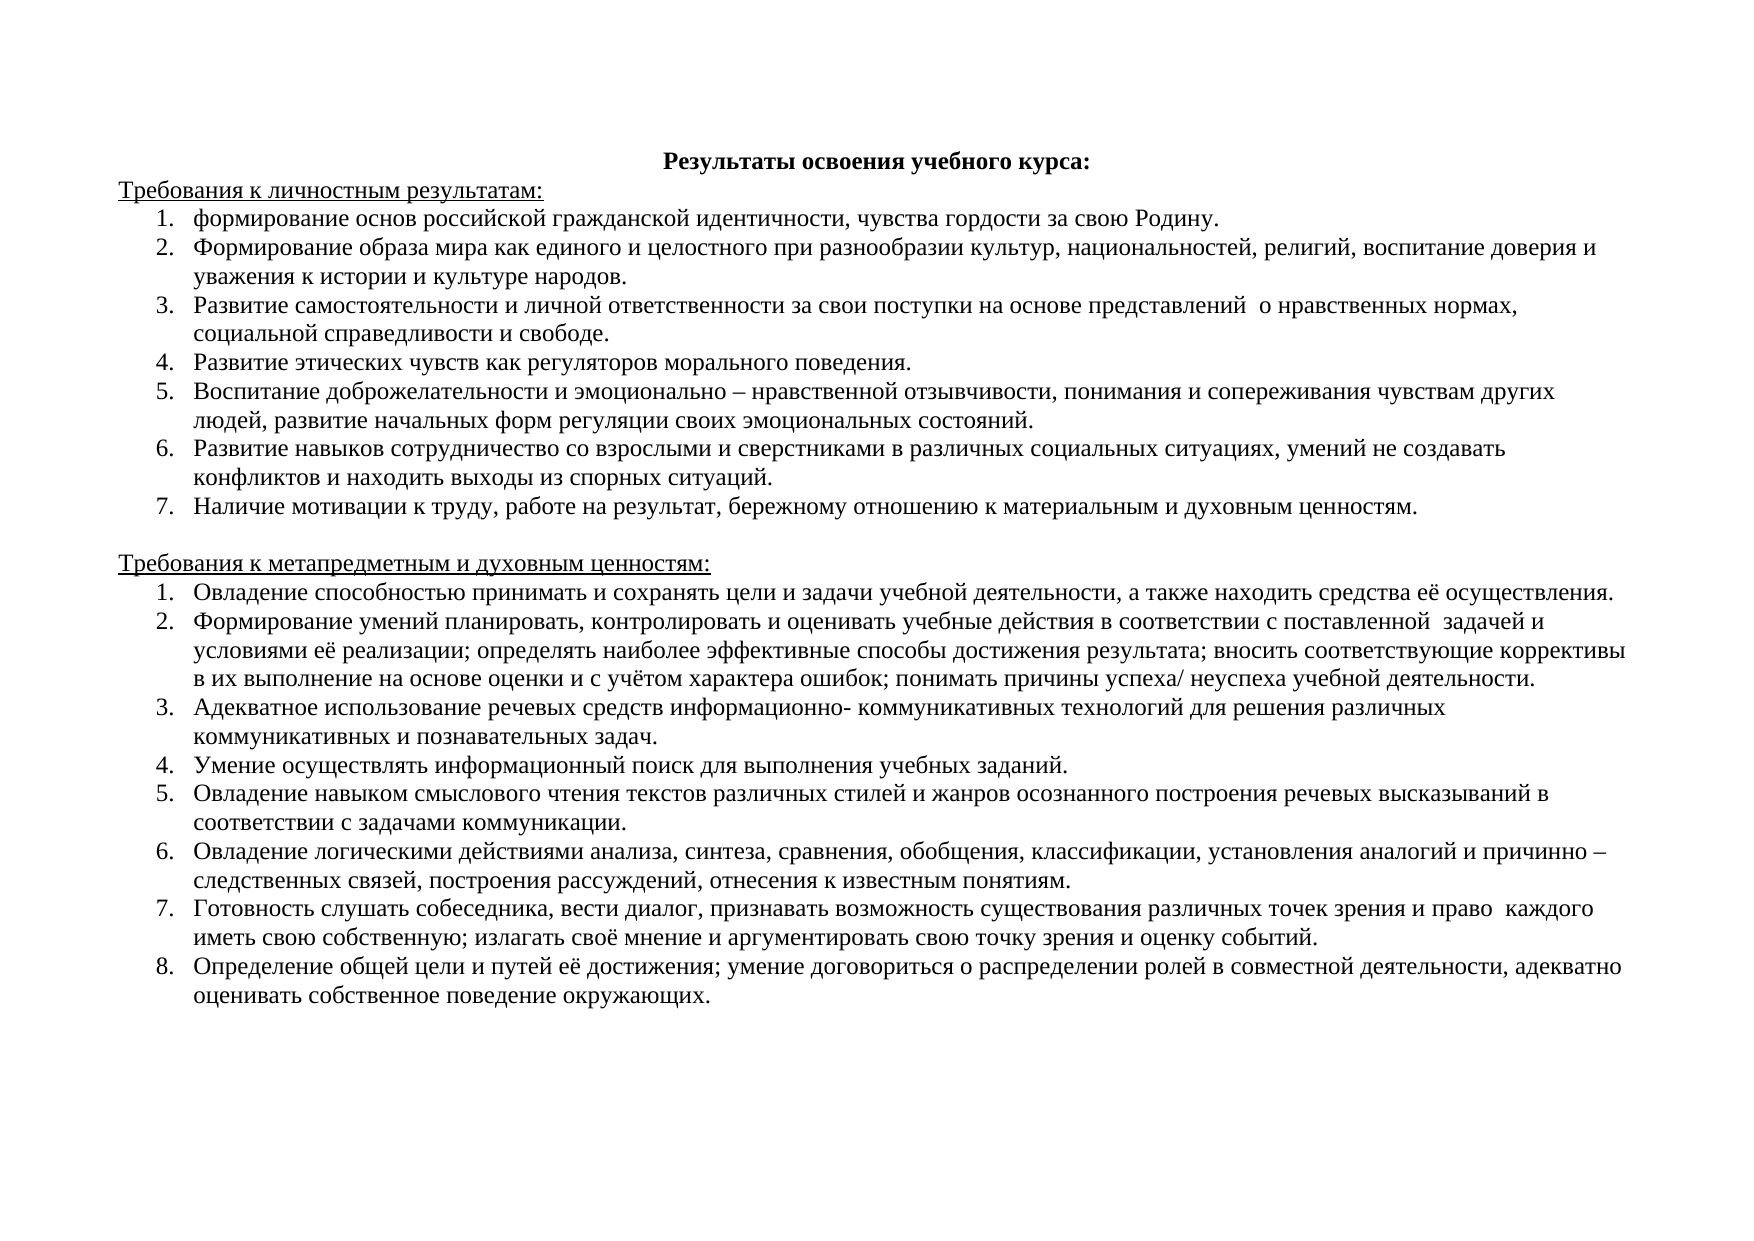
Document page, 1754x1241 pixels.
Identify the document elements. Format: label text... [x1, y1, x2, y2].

list Умение осуществлять информационный поиск для выполнения учебных заданий. [156, 750, 1636, 778]
text Требования к метапредметным и духовным ценностям: [118, 548, 1636, 577]
list Воспитание доброжелательности и эмоционально – нравственной отзывчивости, понимания и сопереживания чувствам других людей, развитие начальных форм регуляции своих эмоциональных состояний. [156, 376, 1636, 433]
list Адекватное использование речевых средств информационно- коммуникативных технологий для решения различных коммуникативных и познавательных задач. [156, 692, 1636, 750]
list Наличие мотивации к труду, работе на результат, бережному отношению к материальным и духовным ценностям. [156, 491, 1636, 520]
list Развитие самостоятельности и личной ответственности за свои поступки на основе представлений о нравственных нормах, социальной справедливости и свободе. [156, 290, 1636, 347]
list Готовность слушать собеседника, вести диалог, признавать возможность существования различных точек зрения и право каждого иметь свою собственную; излагать своё мнение и аргументировать свою точку зрения и оценку событий. [156, 893, 1636, 951]
list Развитие этических чувств как регуляторов морального поведения. [156, 347, 1636, 376]
list Овладение способностью принимать и сохранять цели и задачи учебной деятельности, а также находить средства её осуществления. [156, 577, 1636, 606]
list Формирование образа мира как единого и целостного при разнообразии культур, национальностей, религий, воспитание доверия и уважения к истории и культуре народов. [156, 232, 1636, 290]
list Овладение навыком смыслового чтения текстов различных стилей и жанров осознанного построения речевых высказываний в соответствии с задачами коммуникации. [156, 778, 1636, 836]
list формирование основ российской гражданской идентичности, чувства гордости за свою Родину. [156, 203, 1636, 232]
text Результаты освоения учебного курса: [118, 146, 1636, 175]
list Определение общей цели и путей её достижения; умение договориться о распределении ролей в совместной деятельности, адекватно оценивать собственное поведение окружающих. [156, 951, 1636, 1008]
list Развитие навыков сотрудничество со взрослыми и сверстниками в различных социальных ситуациях, умений не создавать конфликтов и находить выходы из спорных ситуаций. [156, 433, 1636, 491]
text Требования к личностным результатам: [118, 175, 1636, 203]
list Формирование умений планировать, контролировать и оценивать учебные действия в соответствии с поставленной задачей и условиями её реализации; определять наиболее эффективные способы достижения результата; вносить соответствующие коррективы в их выполнение на основе оценки и с учётом характера ошибок; понимать причины успеха/ неуспеха учебной деятельности. [156, 606, 1636, 692]
list Овладение логическими действиями анализа, синтеза, сравнения, обобщения, классификации, установления аналогий и причинно – следственных связей, построения рассуждений, отнесения к известным понятиям. [156, 836, 1636, 893]
